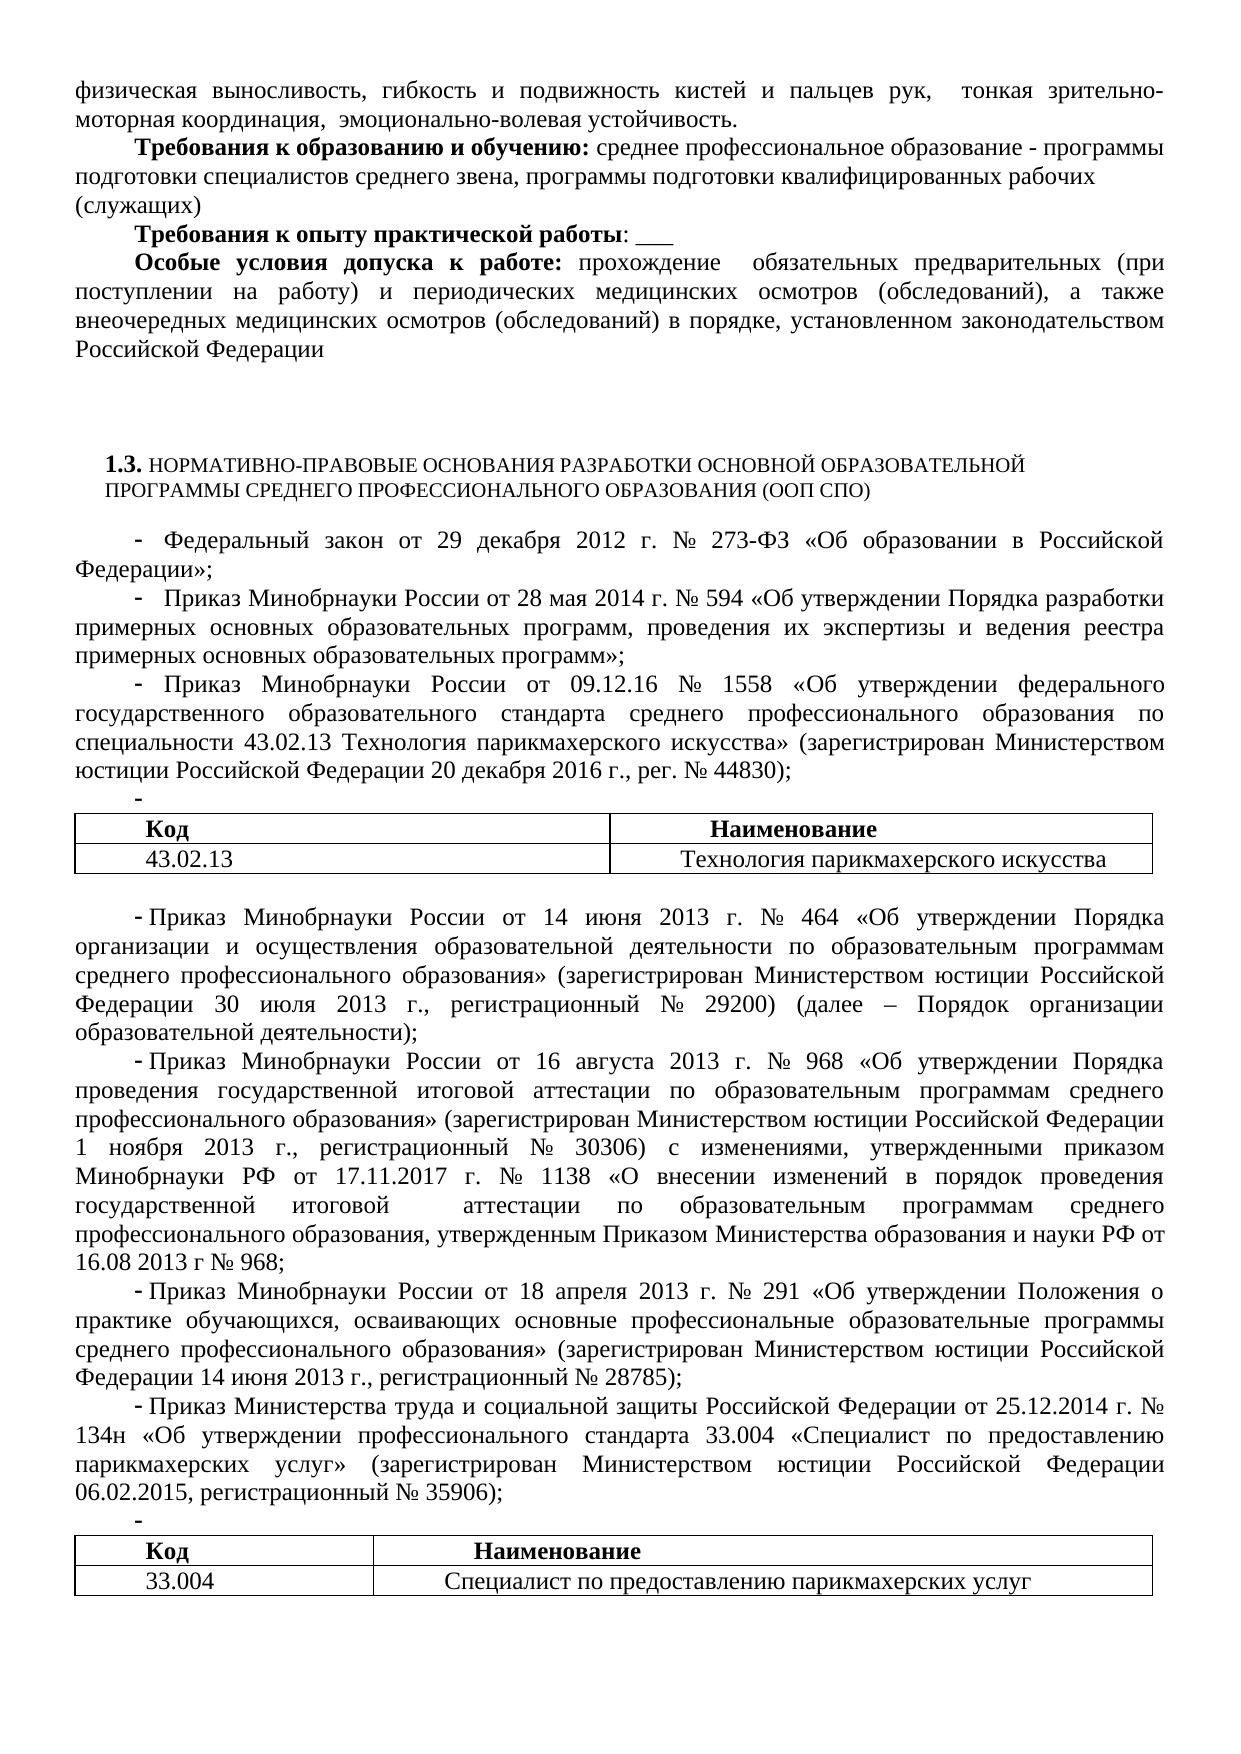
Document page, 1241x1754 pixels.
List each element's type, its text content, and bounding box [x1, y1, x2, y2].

table_cell Специалист по предоставлению парикмахерских услуг [374, 1566, 1152, 1594]
list Приказ Минобрнауки России от 28 мая . № 594 «Об утверждении Порядка разработки примерных основных образовательных программ, проведения их экспертизы и ведения реестра примерных основных образовательных программ»; [75, 583, 1165, 669]
table_cell Технология парикмахерского искусства [611, 844, 1152, 873]
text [75, 75, 1165, 132]
list Приказ Минобрнауки России от 18 апреля . № 291 «Об утверждении Положения о практике обучающихся, осваивающих основные профессиональные образовательные программы среднего профессионального образования» (зарегистрирован Министерством юстиции Российской Федерации 14 июня ., регистрационный № 28785); [75, 1276, 1165, 1391]
list Приказ Министерства труда и социальной защиты Российской Федерации от 25.12.2014 г. № 134н «Об утверждении профессионального стандарта 33.004 «Специалист по предоставлению парикмахерских услуг» (зарегистрирован Министерством юстиции Российской Федерации 06.02.2015, регистрационный № 35906); [75, 1391, 1165, 1506]
list Приказ Минобрнауки России от 14 июня . № 464 «Об утверждении Порядка организации и осуществления образовательной деятельности по образовательным программам среднего профессионального образования» (зарегистрирован Министерством юстиции Российской Федерации 30 июля ., регистрационный № 29200) (далее – Порядок организации образовательной деятельности); [75, 902, 1165, 1046]
table_header Наименование [374, 1536, 1152, 1565]
list Федеральный закон от 29 декабря . № 273-ФЗ «Об образовании в Российской Федерации»; [75, 526, 1165, 583]
text Особые условия допуска к работе: прохождение обязательных предварительных (при поступлении на работу) и периодических медицинских осмотров (обследований), а также внеочередных медицинских осмотров (обследований) в порядке, установленном законодательством Российской Федерации [75, 247, 1165, 362]
text Требования к опыту практической работы: ___ [75, 219, 1165, 247]
table_header Код [76, 814, 609, 843]
text 1.3. НОРМАТИВНО-ПРАВОВЫЕ ОСНОВАНИЯ РАЗРАБОТКИ ОСНОВНОЙ ОБРАЗОВАТЕЛЬНОЙ ПРОГРАММЫ СРЕДНЕГО ПРОФЕССИОНАЛЬНОГО ОБРАЗОВАНИЯ (ООП СПО) [104, 449, 1165, 502]
table_header Код [76, 1536, 373, 1565]
table_cell 33.004 [76, 1566, 373, 1594]
list Приказ Минобрнауки России от 09.12.16 № 1558 «Об утверждении федерального государственного образовательного стандарта среднего профессионального образования по специальности 43.02.13 Технология парикмахерского искусства» (зарегистрирован Министерством юстиции Российской Федерации 20 декабря ., рег. № 44830); [75, 669, 1165, 784]
table_header Наименование [611, 814, 1152, 843]
list Приказ Минобрнауки России от 16 августа . № 968 «Об утверждении Порядка проведения государственной итоговой аттестации по образовательным программам среднего профессионального образования» (зарегистрирован Министерством юстиции Российской Федерации 1 ноября ., регистрационный № 30306) с изменениями, утвержденными приказом Минобрнауки РФ от 17.11.2017 г. № 1138 «О внесении изменений в порядок проведения государственной итоговой аттестации по образовательным программам среднего профессионального образования, утвержденным Приказом Министерства образования и науки РФ от 16.08 2013 г № 968; [75, 1046, 1165, 1276]
table_cell 43.02.13 [76, 844, 609, 873]
text Требования к образованию и обучению: среднее профессиональное образование - программы подготовки специалистов среднего звена, программы подготовки квалифицированных рабочих (служащих) [75, 132, 1165, 219]
